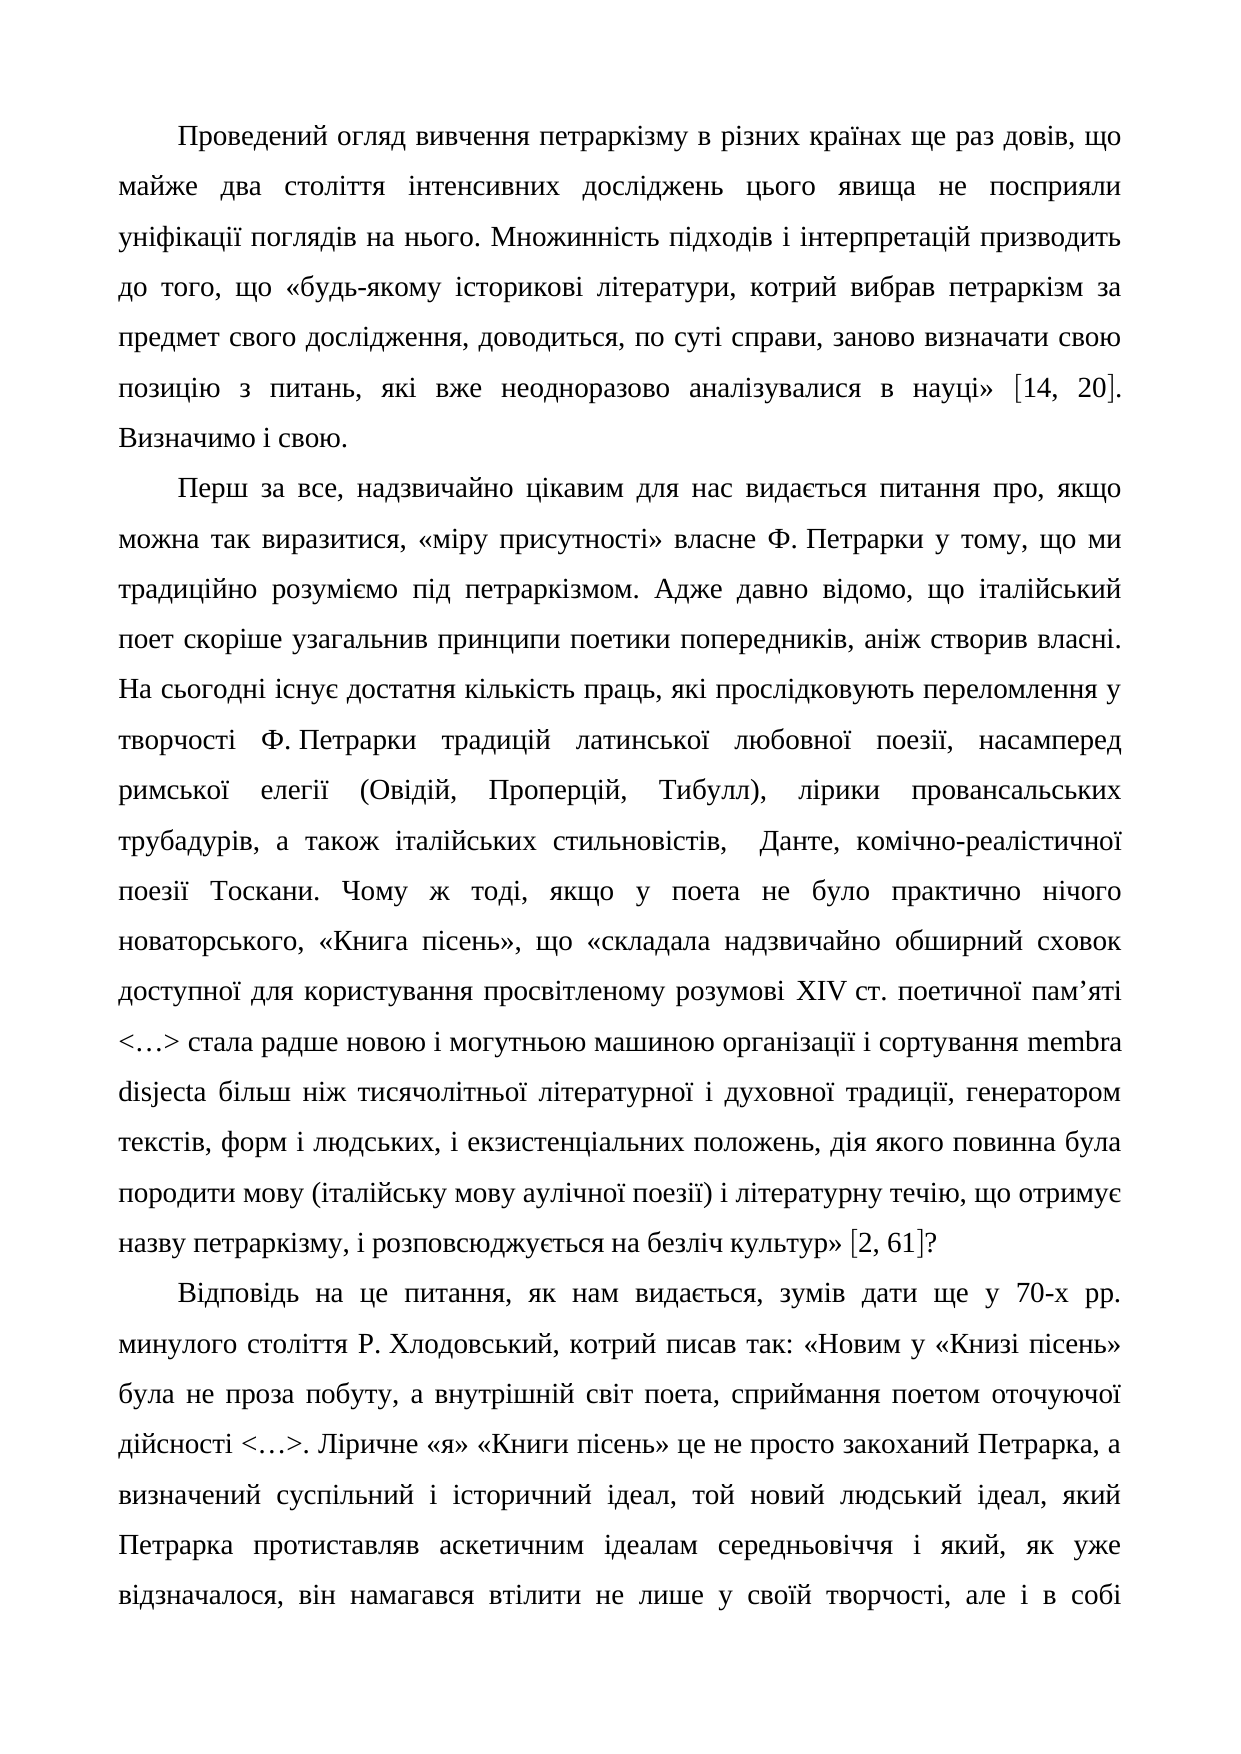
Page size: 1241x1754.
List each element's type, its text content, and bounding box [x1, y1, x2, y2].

list Проведений огляд вивчення петраркізму в різних країнах ще раз довів, що майже два століття інтенсивних досліджень цього явища не посприяли уніфікації поглядів на нього. Множинність підходів і інтерпретацій призводить до того, що «будь-якому історикові літератури, котрий вибрав петраркізм за предмет свого дослідження, доводиться, по суті справи, заново визначати свою позицію з питань, які вже неодноразово аналізувалися в науці» 14, 20. Визначимо і свою. [118, 118, 1122, 454]
list Перш за все, надзвичайно цікавим для нас видається питання про, якщо можна так виразитися, «міру присутності» власне Ф. Петрарки у тому, що ми традиційно розуміємо під петраркізмом. Адже давно відомо, що італійський поет скоріше узагальнив принципи поетики попередників, аніж створив власні. На сьогодні існує достатня кількість праць, які прослідковують переломлення у творчості Ф. Петрарки традицій латинської любовної поезії, насамперед римської елегії (Овідій, Проперцій, Тибулл), лірики провансальських трубадурів, а також італійських стильновістів, Данте, комічно-реалістичної поезії Тоскани. Чому ж тоді, якщо у поета не було практично нічого новаторського, «Книга пісень», що «складала надзвичайно обширний сховок доступної для користування просвітленому розумові XIV ст. поетичної пам’яті <…> стала радше новою і могутньою машиною організації і сортування membra disjecta більш ніж тисячолітньої літературної і духовної традиції, генератором текстів, форм і людських, і екзистенціальних положень, дія якого повинна була породити мову (італійську мову аулічної поезії) і літературну течію, що отримує назву петраркізму, і розповсюджується на безліч культур» 2, 61? [118, 470, 1122, 1259]
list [118, 1276, 1122, 1611]
